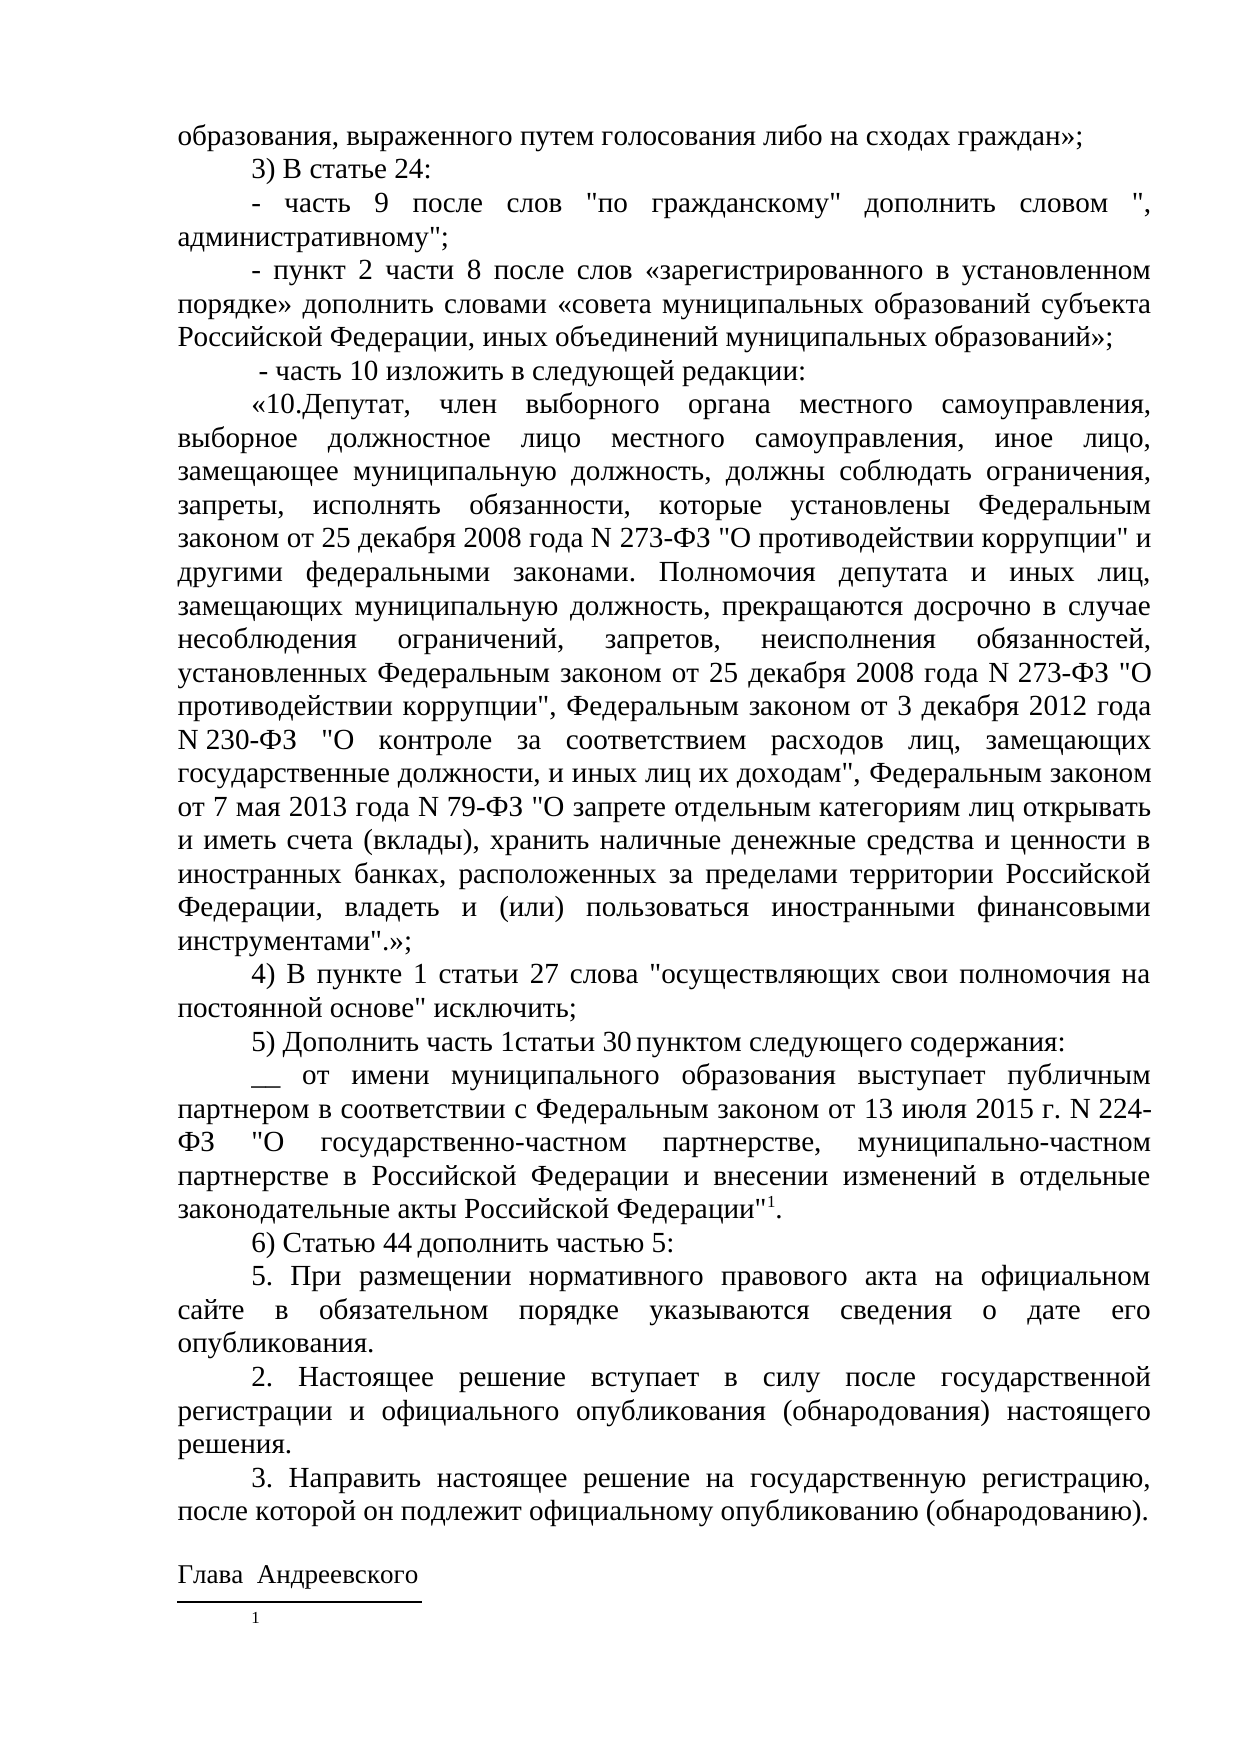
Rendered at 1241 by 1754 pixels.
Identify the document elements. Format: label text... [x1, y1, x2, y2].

text __ от имени муниципального образования выступает публичным партнером в соответствии с Федеральным законом от 13 июля . N 224-ФЗ "О государственно-частном партнерстве, муниципально-частном партнерстве в Российской Федерации и внесении изменений в отдельные законодательные акты Российской Федерации". [177, 1057, 1152, 1225]
text «10.Депутат, член выборного органа местного самоуправления, выборное должностное лицо местного самоуправления, иное лицо, замещающее муниципальную должность, должны соблюдать ограничения, запреты, исполнять обязанности, которые установлены Федеральным законом от 25 декабря 2008 года N 273-ФЗ "О противодействии коррупции" и другими федеральными законами. Полномочия депутата и иных лиц, замещающих муниципальную должность, прекращаются досрочно в случае несоблюдения ограничений, запретов, неисполнения обязанностей, установленных Федеральным законом от 25 декабря 2008 года N 273-ФЗ "О противодействии коррупции", Федеральным законом от 3 декабря 2012 года N 230-ФЗ "О контроле за соответствием расходов лиц, замещающих государственные должности, и иных лиц их доходам", Федеральным законом от 7 мая 2013 года N 79-ФЗ "О запрете отдельным категориям лиц открывать и иметь счета (вклады), хранить наличные денежные средства и ценности в иностранных банках, расположенных за пределами территории Российской Федерации, владеть и (или) пользоваться иностранными финансовыми инструментами".»; [177, 386, 1152, 957]
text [177, 118, 1152, 152]
text Глава Андреевского [177, 1558, 1152, 1589]
text 3. Направить настоящее решение на государственную регистрацию, после которой он подлежит официальному опубликованию (обнародованию). [177, 1460, 1152, 1527]
text - часть 10 изложить в следующей редакции: [177, 353, 1152, 386]
text 3) В статье 24: [177, 152, 1152, 185]
text 2. Настоящее решение вступает в силу после государственной регистрации и официального опубликования (обнародования) настоящего решения. [177, 1359, 1152, 1460]
text 5) Дополнить часть 1статьи 30 пунктом следующего содержания: [177, 1024, 1152, 1057]
text 5. При размещении нормативного правового акта на официальном сайте в обязательном порядке указываются сведения о дате его опубликования. [177, 1258, 1152, 1359]
text - часть 9 после слов "по гражданскому" дополнить словом ", административному"; [177, 185, 1152, 252]
text - пункт 2 части 8 после слов «зарегистрированного в установленном порядке» дополнить словами «совета муниципальных образований субъекта Российской Федерации, иных объединений муниципальных образований»; [177, 252, 1152, 353]
text 6) Статью 44 дополнить частью 5: [177, 1225, 1152, 1258]
text 4) В пункте 1 статьи 27 слова "осуществляющих свои полномочия на постоянной основе" исключить; [177, 957, 1152, 1024]
